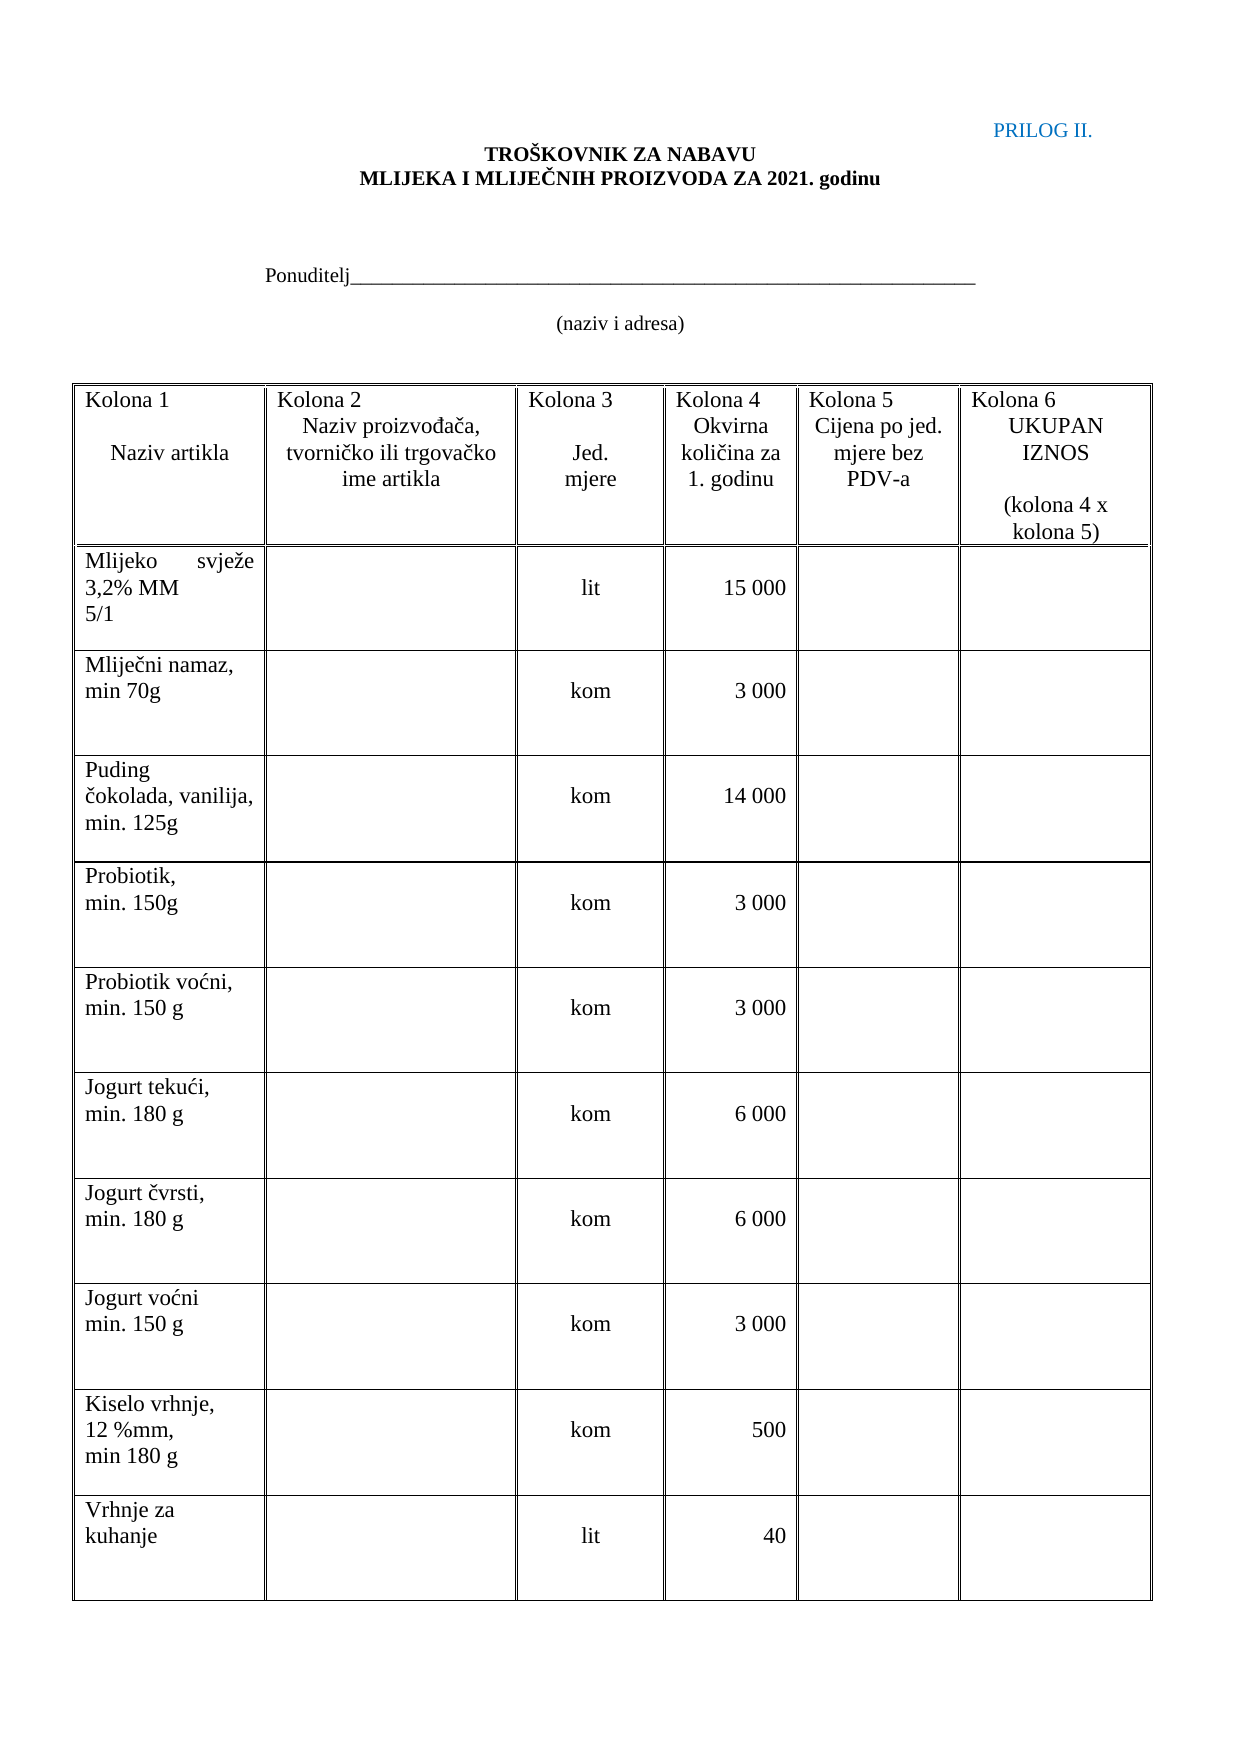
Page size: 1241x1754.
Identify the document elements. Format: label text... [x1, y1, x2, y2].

table_cell [961, 1390, 1150, 1495]
table_cell [267, 1179, 515, 1283]
table_cell [961, 1073, 1150, 1178]
table_cell [961, 968, 1150, 1072]
table_cell [961, 756, 1150, 861]
table_cell [799, 1179, 958, 1283]
table_cell [799, 547, 958, 649]
table_cell Jogurt čvrsti, min. 180 g [75, 1179, 264, 1283]
table_cell [799, 756, 958, 861]
table_cell 3 000 [666, 651, 796, 755]
table_cell 3 000 [666, 968, 796, 1072]
table_cell 6 000 [666, 1073, 796, 1178]
table_cell [799, 651, 958, 755]
table_cell [799, 1284, 958, 1388]
table_cell 14 000 [666, 756, 796, 861]
table_cell kom [518, 863, 663, 967]
table_header Kolona 5 Cijena po jed. mjere bez PDV-a [797, 384, 960, 544]
table_cell kom [518, 1390, 663, 1495]
table_cell [799, 1073, 958, 1178]
table_cell [267, 547, 515, 649]
table_cell [961, 863, 1150, 967]
table_cell [961, 1284, 1150, 1388]
table_cell kom [518, 1179, 663, 1283]
table_cell [267, 1496, 515, 1600]
table_cell [799, 1390, 958, 1495]
table_cell Kiselo vrhnje, 12 %mm, min 180 g [75, 1390, 264, 1495]
table_cell lit [518, 547, 663, 649]
table_cell 6 000 [666, 1179, 796, 1283]
text TROŠKOVNIK ZA NABAVU [148, 142, 1093, 166]
table_header Kolona 6 UKUPAN IZNOS (kolona 4 x kolona 5) [960, 386, 1150, 544]
table_cell 500 [666, 1390, 796, 1495]
table_cell Jogurt tekući, min. 180 g [75, 1073, 264, 1178]
text MLIJEKA I MLIJEČNIH PROIZVODA ZA 2021. godinu [148, 166, 1093, 190]
table_cell [799, 863, 958, 967]
table_cell [267, 756, 515, 861]
table_cell Probiotik voćni, min. 150 g [75, 968, 264, 1072]
table_cell kom [518, 756, 663, 861]
table_cell 3 000 [666, 1284, 796, 1388]
text PRILOG II. [148, 118, 1093, 142]
table_cell [267, 968, 515, 1072]
table_cell 15 000 [666, 547, 796, 649]
text Ponuditelj____________________________________________________________ [148, 263, 1093, 287]
table_cell [960, 544, 1152, 649]
table_cell Puding čokolada, vanilija, min. 125g [75, 756, 264, 861]
text (naziv i adresa) [148, 311, 1093, 335]
table_cell [961, 1179, 1150, 1283]
table_cell kom [518, 1073, 663, 1178]
table_cell [799, 968, 958, 1072]
table_header Kolona 2 Naziv proizvođača, tvorničko ili trgovačko ime artikla [266, 384, 517, 544]
table_cell [961, 651, 1150, 755]
table_cell Vrhnje za kuhanje [75, 1496, 264, 1600]
table_cell [267, 863, 515, 967]
table_cell Mlijeko svježe 3,2% MM 5/1 [74, 544, 266, 649]
table_cell kom [518, 968, 663, 1072]
table_cell [267, 651, 515, 755]
table_cell [799, 1496, 958, 1600]
table_header Kolona 3 Jed. mjere [517, 386, 664, 544]
table_cell [961, 1496, 1150, 1600]
table_cell [267, 1284, 515, 1388]
table_cell kom [518, 1284, 663, 1388]
table_header Kolona 4 Okvirna količina za 1. godinu [664, 386, 797, 544]
table_cell Probiotik, min. 150g [75, 863, 264, 967]
table_cell lit [518, 1496, 663, 1600]
table_cell kom [518, 651, 663, 755]
table_cell [267, 1390, 515, 1495]
table_cell 3 000 [666, 863, 796, 967]
table_cell [267, 1073, 515, 1178]
table_cell 40 [666, 1496, 796, 1600]
table_header Kolona 1 Naziv artikla [74, 384, 266, 544]
table_cell Mliječni namaz, min 70g [75, 651, 264, 755]
table_cell Jogurt voćni min. 150 g [75, 1284, 264, 1388]
